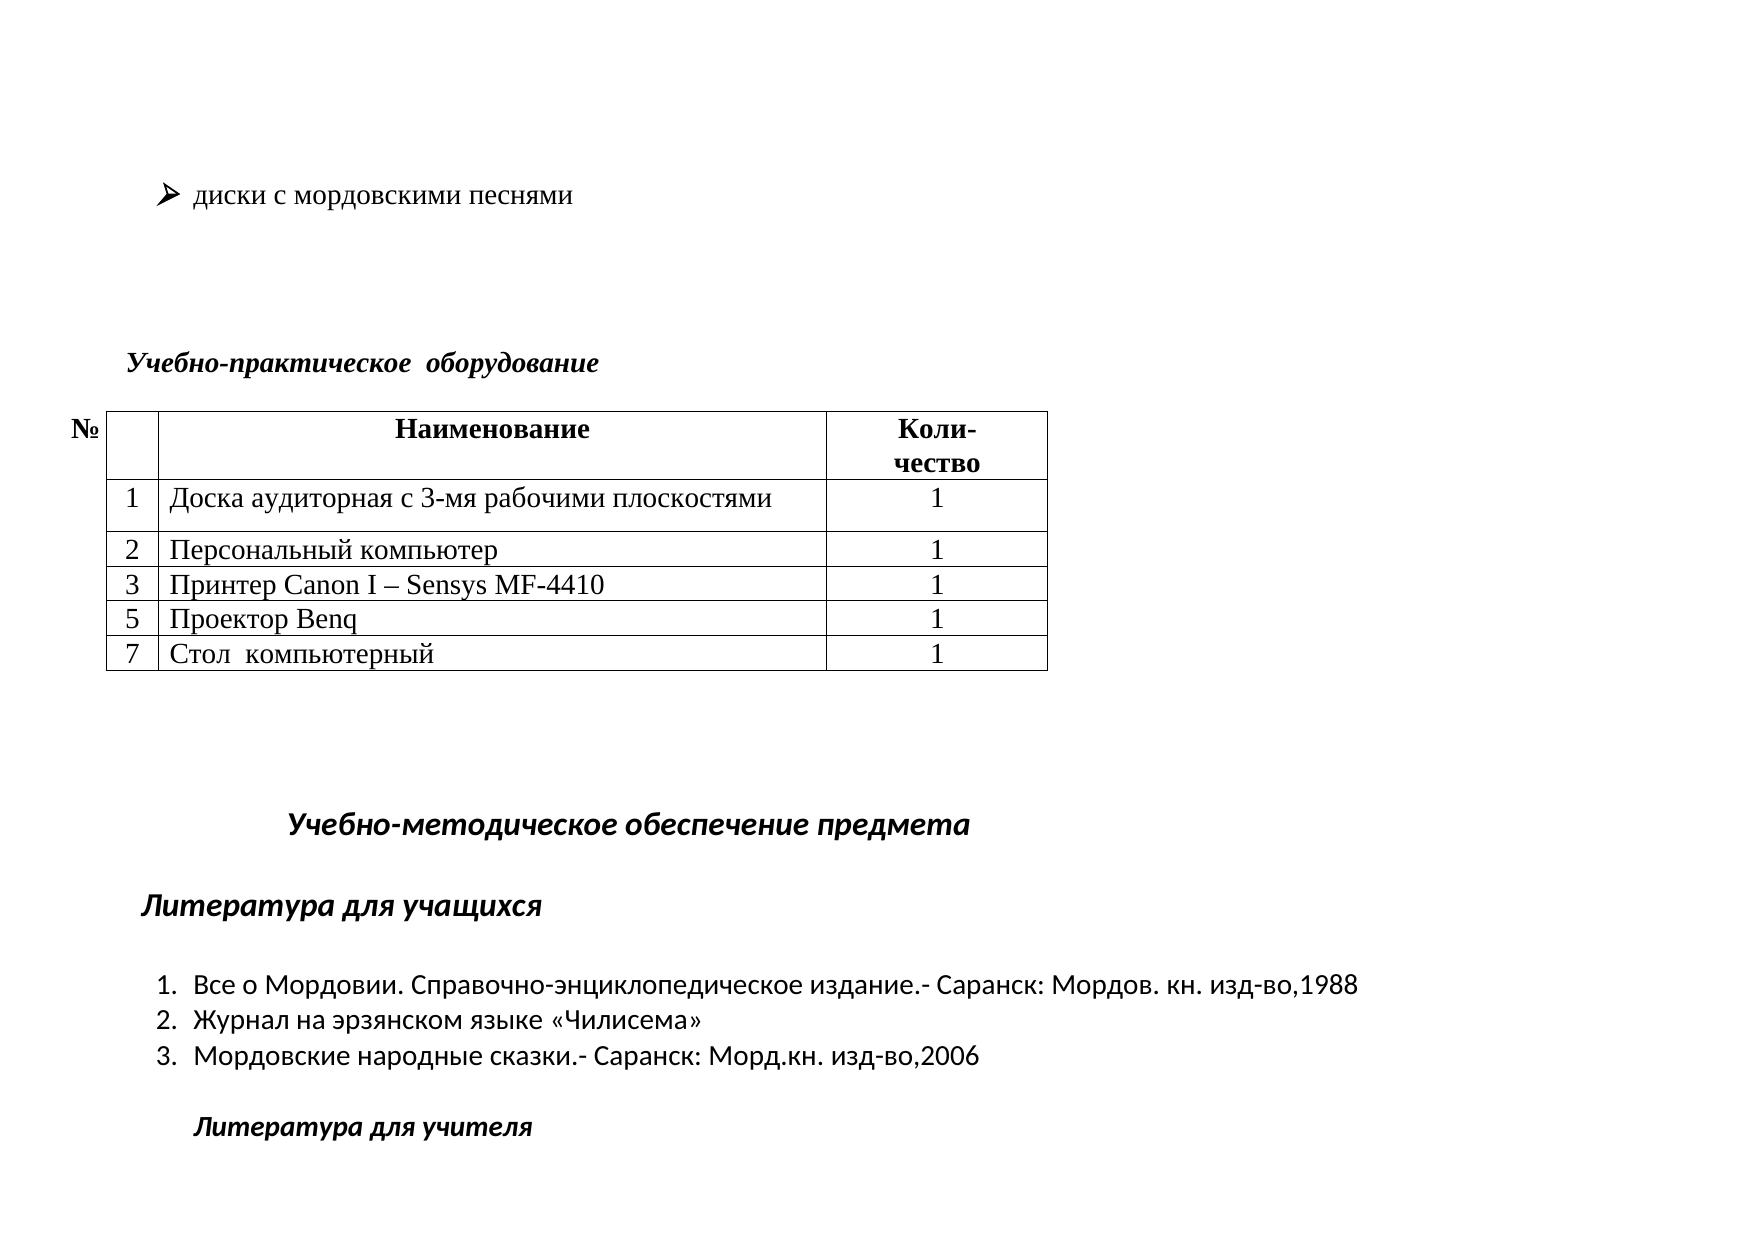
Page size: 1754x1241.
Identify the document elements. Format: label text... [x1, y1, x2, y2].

list Мордовские народные сказки.- Саранск: Морд.кн. изд-во,2006 [156, 1037, 1636, 1073]
table_cell 7 [107, 636, 158, 669]
table_cell Проектор Benq [159, 601, 826, 635]
table_header Коли- чество [827, 412, 1047, 479]
table_cell 1 [827, 567, 1047, 600]
table_header № [107, 412, 158, 479]
table_cell 1 [827, 480, 1047, 531]
list Журнал на эрзянском языке «Чилисема» [156, 1001, 1636, 1037]
list Литература для учителя [193, 1108, 1636, 1144]
table_cell 1 [827, 601, 1047, 635]
text Учебно-практическое оборудование [118, 345, 1636, 378]
table_cell 1 [827, 636, 1047, 669]
text Литература для учащихся [118, 884, 1636, 925]
table_cell 2 [107, 532, 158, 566]
list диски с мордовскими песнями [156, 177, 1636, 211]
list Все о Мордовии. Справочно-энциклопедическое издание.- Саранск: Мордов. кн. изд-во,1988 [156, 966, 1636, 1001]
table_header Наименование [159, 412, 826, 479]
table_cell 5 [107, 601, 158, 635]
table_cell Принтер Canon I – Sensys MF-4410 [159, 567, 826, 600]
table_cell 3 [107, 567, 158, 600]
text Учебно-методическое обеспечение предмета [118, 803, 1636, 844]
table_cell 1 [827, 532, 1047, 566]
table_cell Персональный компьютер [159, 532, 826, 566]
table_cell 1 [107, 480, 158, 531]
table_cell Доска аудиторная с 3-мя рабочими плоскостями [159, 480, 826, 531]
table_cell Стол компьютерный [159, 636, 826, 669]
